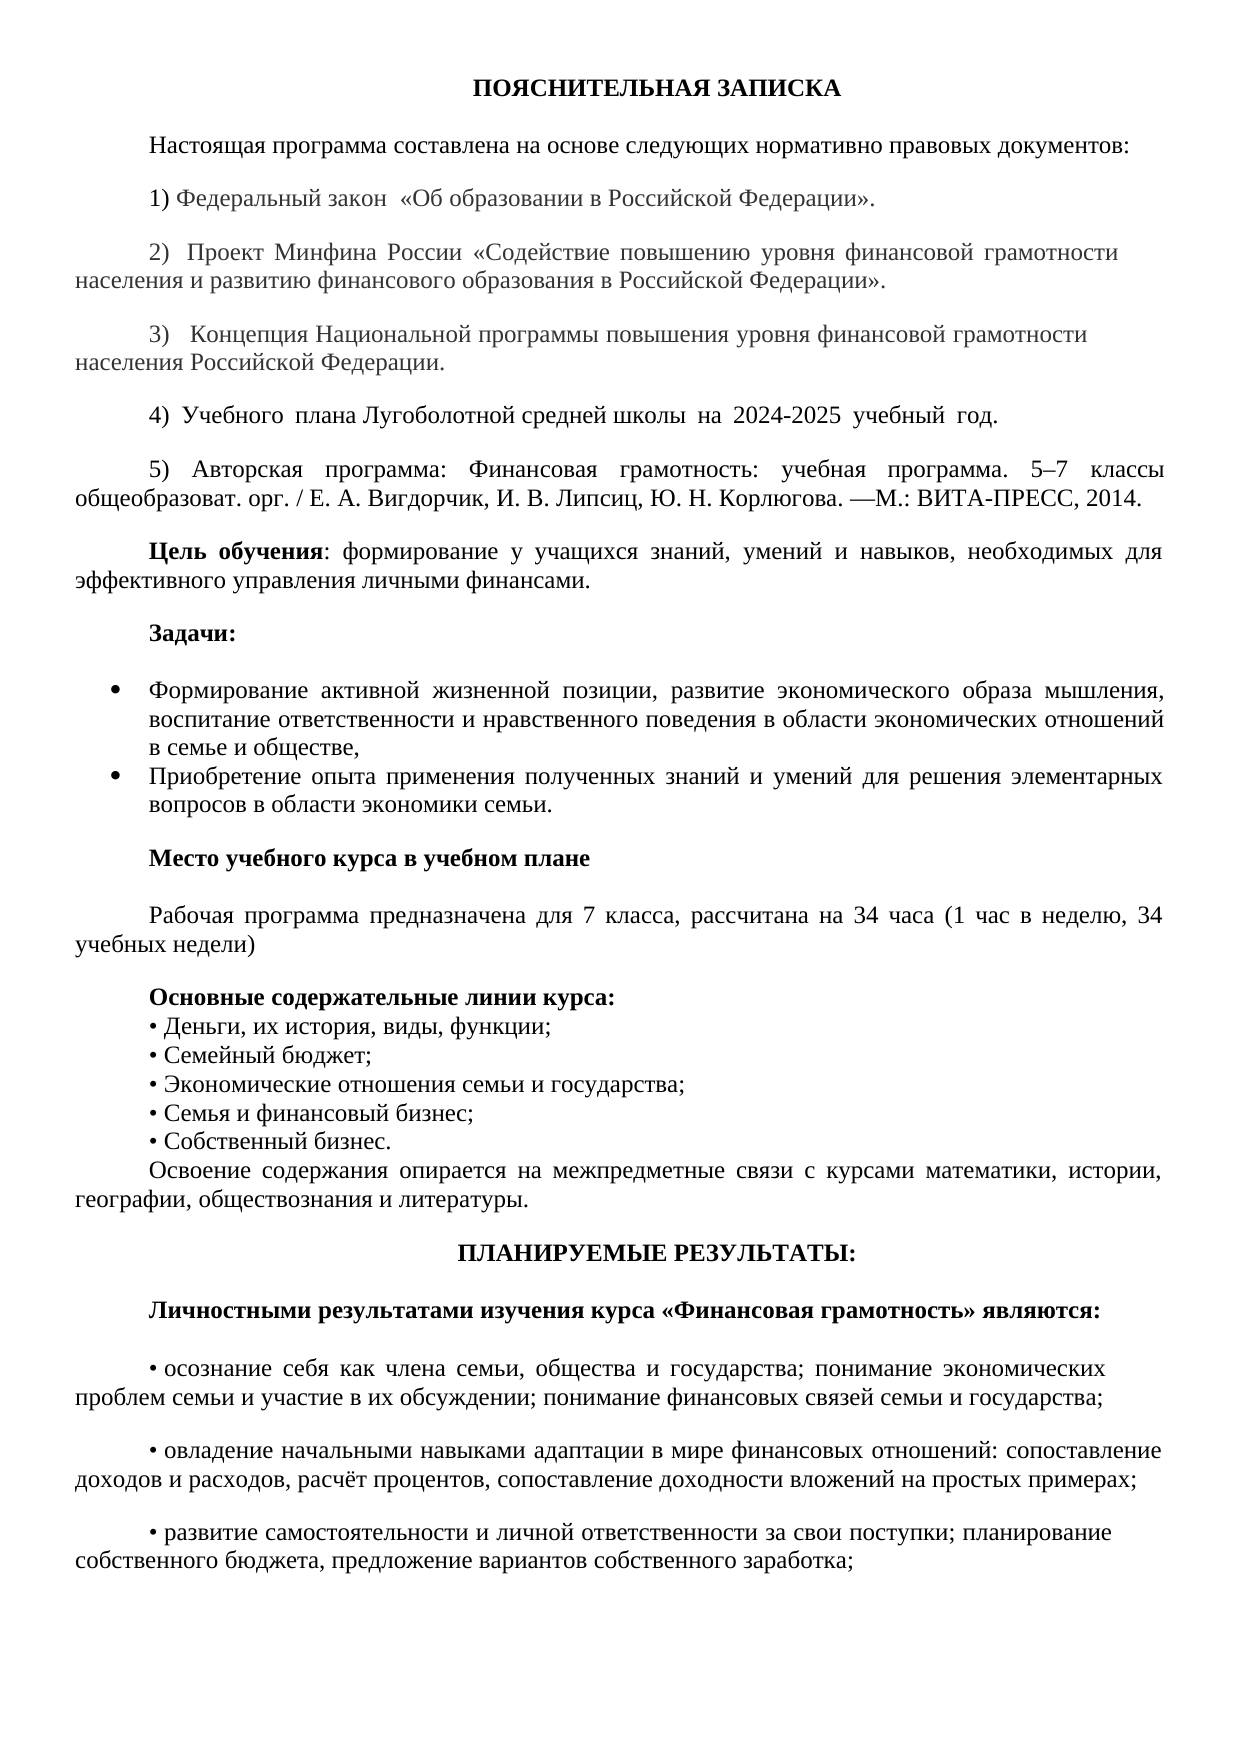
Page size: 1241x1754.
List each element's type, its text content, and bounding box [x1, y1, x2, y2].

list Учебного плана Лугоболотной средней школы на 2024-2025 учебный год. [75, 401, 1166, 429]
list Авторская программа: Финансовая грамотность: учебная программа. 5–7 классы общеобразоват. орг. / Е. А. Вигдорчик, И. В. Липсиц, Ю. Н. Корлюгова. —М.: ВИТА-ПРЕСС, 2014. [75, 454, 1165, 511]
subtitle Задачи: [149, 618, 1240, 647]
list овладение начальными навыками адаптации в мире финансовых отношений: сопоставление доходов и расходов, расчёт процентов, сопоставление доходности вложений на простых примерах; [75, 1435, 1164, 1493]
list Приобретение опыта применения полученных знаний и умений для решения элементарных вопросов в области экономики семьи. [111, 762, 1164, 818]
list Собственный бизнес. [149, 1126, 1240, 1155]
subtitle ПОЯСНИТЕЛЬНАЯ ЗАПИСКА [455, 73, 858, 101]
list Проект Минфина России «Содействие повышению уровня финансовой грамотности населения и развитию финансового образования в Российской Федерации». [75, 237, 1165, 294]
subtitle Основные содержательные линии курса: [149, 983, 1240, 1011]
list Федеральный закон «Об образовании в Российской Федерации». [149, 183, 1240, 212]
list Семья и финансовый бизнес; [149, 1098, 1240, 1126]
list Формирование активной жизненной позиции, развитие экономического образа мышления, воспитание ответственности и нравственного поведения в области экономических отношений в семье и обществе, [111, 676, 1165, 761]
list развитие самостоятельности и личной ответственности за свои поступки; планирование собственного бюджета, предложение вариантов собственного заработка; [75, 1517, 1165, 1574]
text Рабочая программа предназначена для 7 класса, рассчитана на 34 часа (1 час в неделю, 34 учебных недели) [75, 900, 1240, 958]
list осознание себя как члена семьи, общества и государства; понимание экономических проблем семьи и участие в их обсуждении; понимание финансовых связей семьи и государства; [75, 1353, 1165, 1410]
text Личностными результатами изучения курса «Финансовая грамотность» являются: [149, 1295, 1240, 1324]
list Деньги, их история, виды, функции; [149, 1011, 1240, 1040]
list Экономические отношения семьи и государства; [149, 1069, 1240, 1097]
list Концепция Национальной программы повышения уровня финансовой грамотности населения Российской Федерации. [75, 319, 1165, 376]
text Цель обучения: формирование у учащихся знаний, умений и навыков, необходимых для эффективного управления личными финансами. [75, 536, 1240, 593]
list Семейный бюджет; [149, 1040, 1240, 1069]
text Настоящая программа составлена на основе следующих нормативно правовых документов: [149, 130, 1240, 159]
subtitle ПЛАНИРУЕМЫЕ РЕЗУЛЬТАТЫ: [456, 1238, 858, 1266]
text Освоение содержания опирается на межпредметные связи с курсами математики, истории, географии, обществознания и литературы. [75, 1155, 1240, 1213]
subtitle Место учебного курса в учебном плане [149, 843, 1240, 872]
